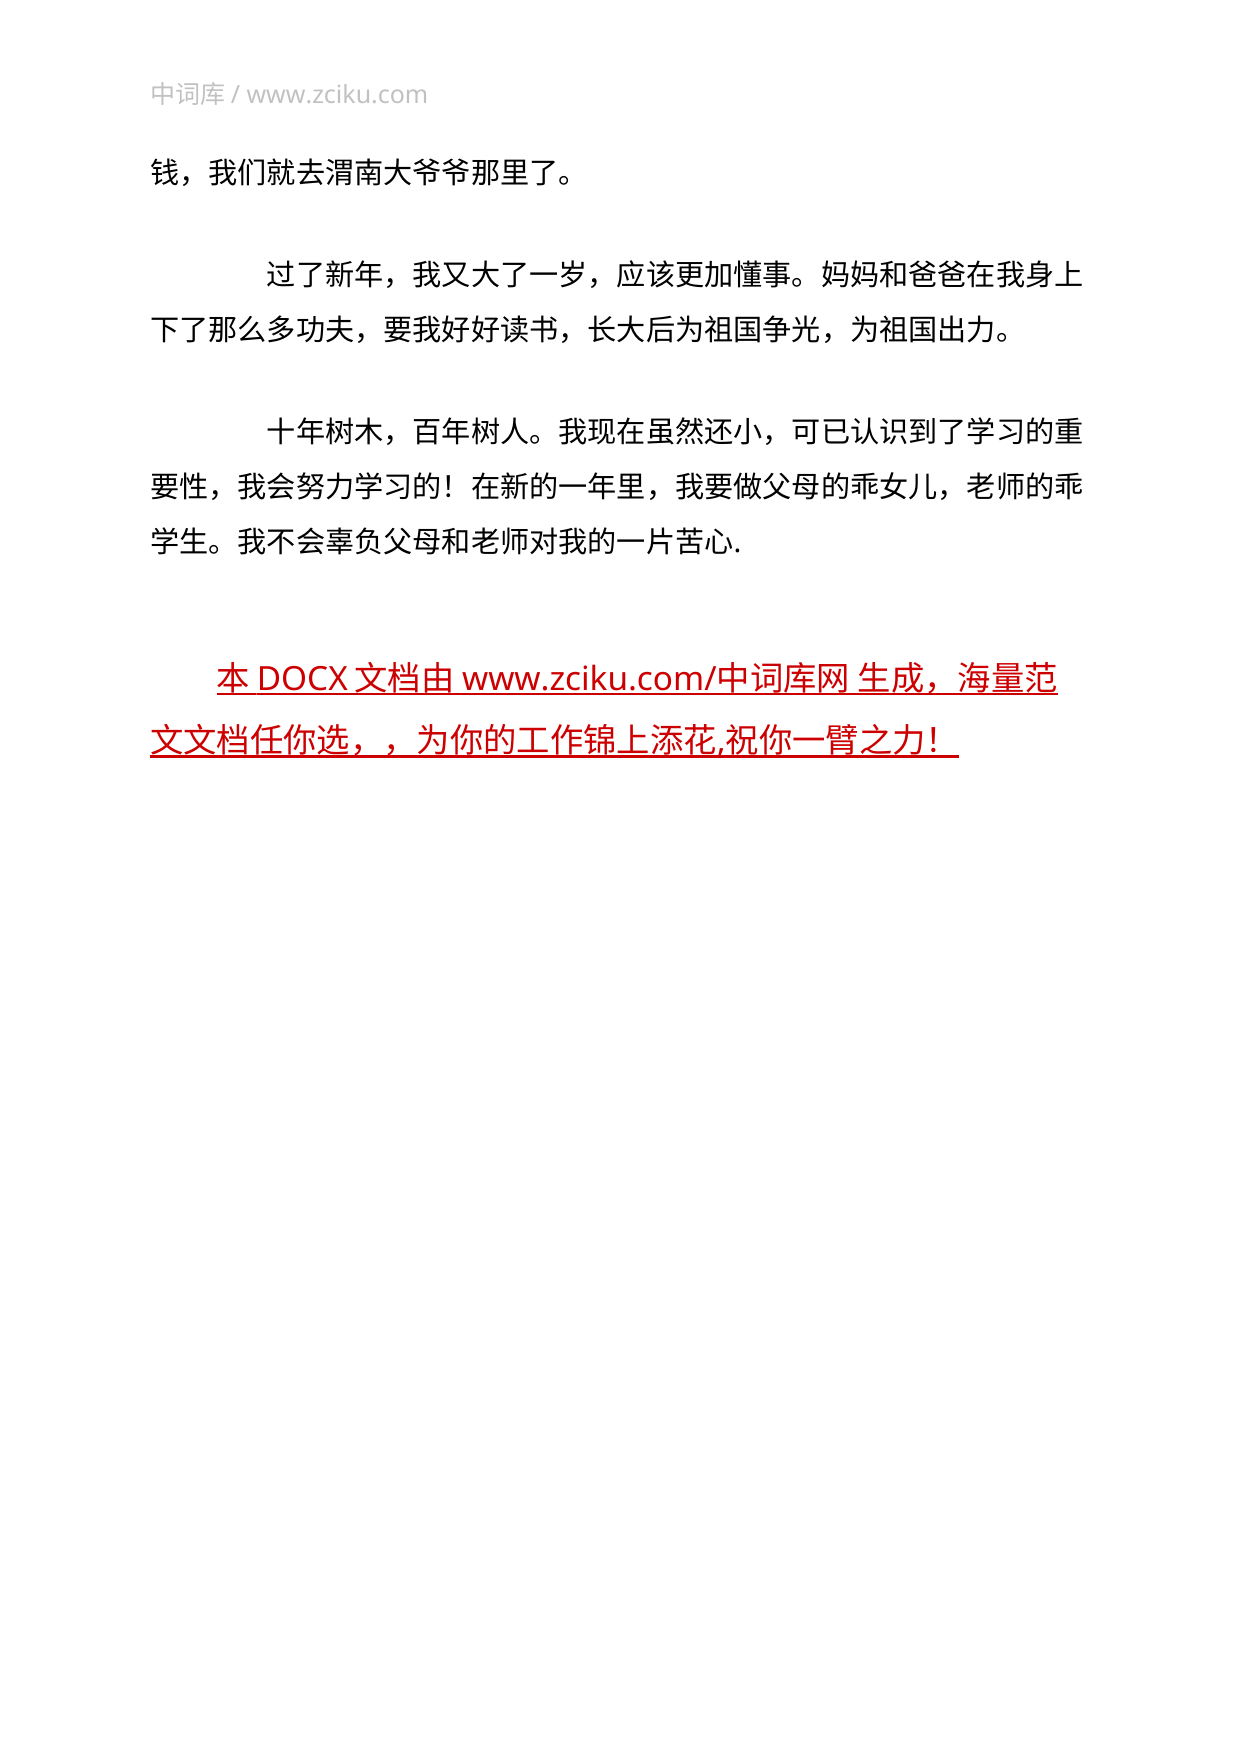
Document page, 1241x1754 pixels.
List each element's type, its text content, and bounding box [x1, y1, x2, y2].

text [150, 150, 1090, 192]
text 十年树木，百年树人。我现在虽然还小，可已认识到了学习的重要性，我会努力学习的！在新的一年里，我要做父母的乖女儿，老师的乖学生。我不会辜负父母和老师对我的一片苦心. [150, 408, 1090, 561]
text 过了新年，我又大了一岁，应该更加懂事。妈妈和爸爸在我身上下了那么多功夫，要我好好读书，长大后为祖国争光，为祖国出力。 [150, 252, 1090, 349]
text 本DOCX文档由 www.zciku.com/中词库网 生成，海量范文文档任你选，，为你的工作锦上添花,祝你一臂之力！ [150, 651, 1090, 763]
